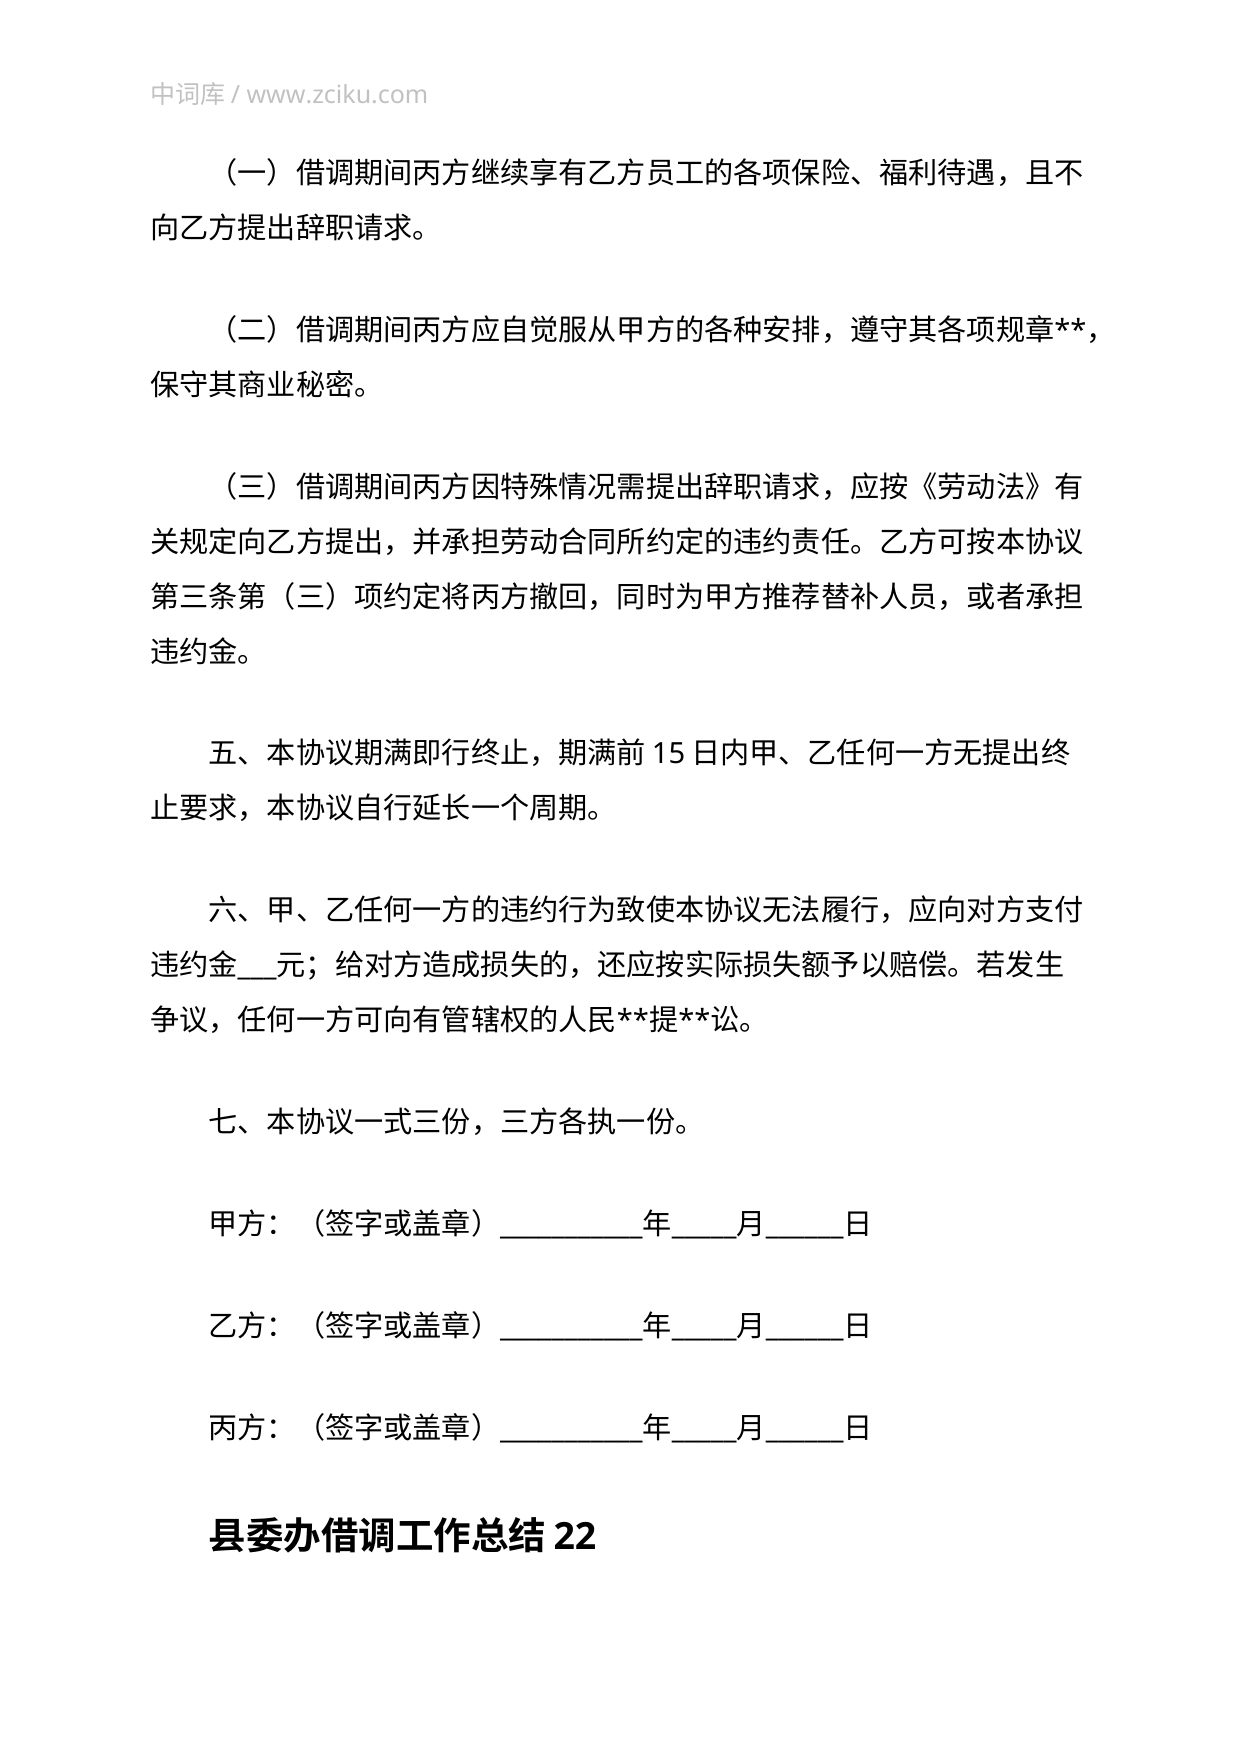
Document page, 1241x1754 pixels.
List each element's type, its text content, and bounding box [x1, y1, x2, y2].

text 甲方：（签字或盖章）___________年_____月______日 [150, 1200, 1090, 1243]
text （三）借调期间丙方因特殊情况需提出辞职请求，应按《劳动法》有关规定向乙方提出，并承担劳动合同所约定的违约责任。乙方可按本协议第三条第（三）项约定将丙方撤回，同时为甲方推荐替补人员，或者承担违约金。 [150, 463, 1090, 670]
text 县委办借调工作总结22 [150, 1506, 1090, 1561]
text 丙方：（签字或盖章）___________年_____月______日 [150, 1404, 1090, 1447]
text 乙方：（签字或盖章）___________年_____月______日 [150, 1302, 1090, 1345]
text （二）借调期间丙方应自觉服从甲方的各种安排，遵守其各项规章**，保守其商业秘密。 [150, 307, 1090, 404]
text 七、本协议一式三份，三方各执一份。 [150, 1098, 1090, 1141]
text 六、甲、乙任何一方的违约行为致使本协议无法履行，应向对方支付违约金___元；给对方造成损失的，还应按实际损失额予以赔偿。若发生争议，任何一方可向有管辖权的人民**提**讼。 [150, 887, 1090, 1039]
text 五、本协议期满即行终止，期满前15日内甲、乙任何一方无提出终止要求，本协议自行延长一个周期。 [150, 730, 1090, 827]
text （一）借调期间丙方继续享有乙方员工的各项保险、福利待遇，且不向乙方提出辞职请求。 [150, 150, 1090, 247]
